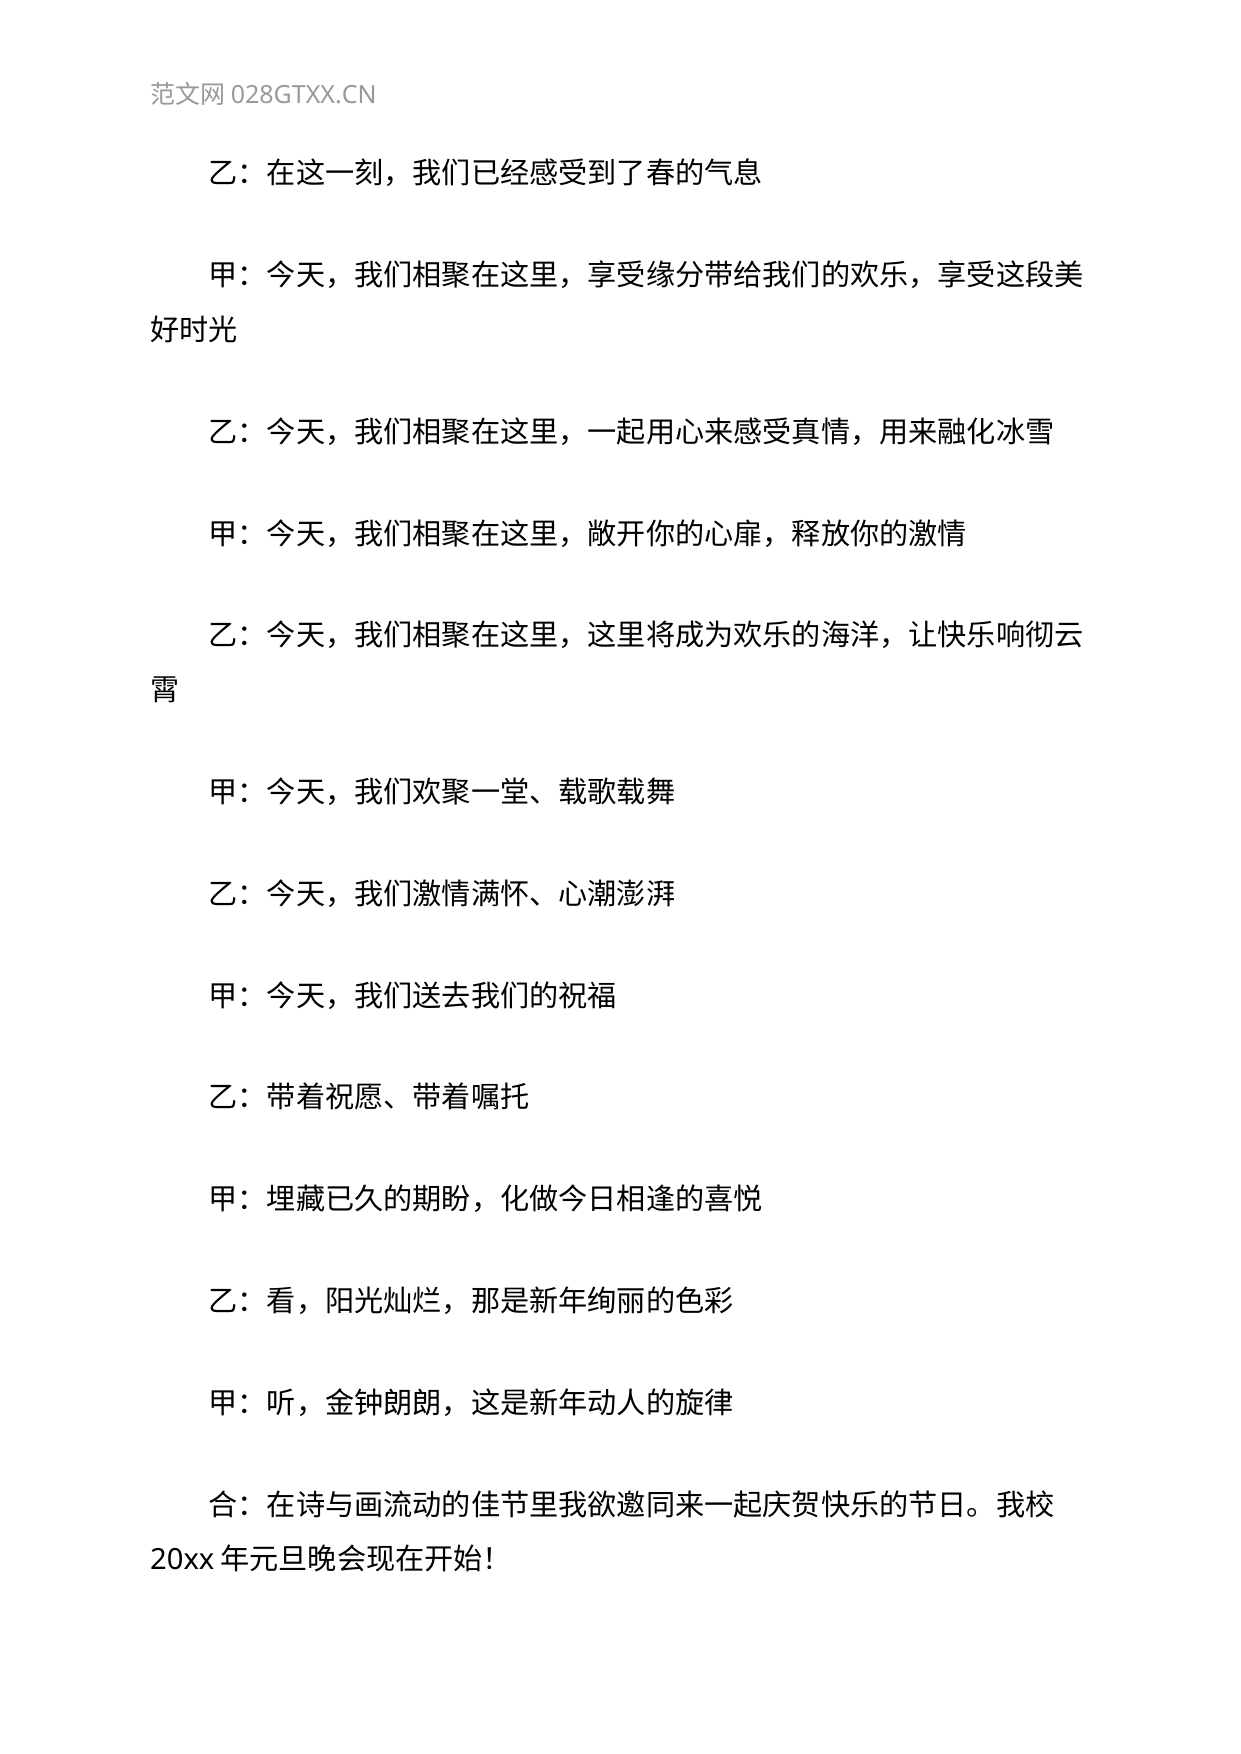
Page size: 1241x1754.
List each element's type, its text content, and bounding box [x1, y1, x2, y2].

text 乙：今天，我们相聚在这里，一起用心来感受真情，用来融化冰雪 [150, 408, 1090, 451]
text 乙：看，阳光灿烂，那是新年绚丽的色彩 [150, 1277, 1090, 1320]
text 合：在诗与画流动的佳节里我欲邀同来一起庆贺快乐的节日。我校20xx年元旦晚会现在开始！ [150, 1481, 1090, 1578]
text 甲：今天，我们相聚在这里，敞开你的心扉，释放你的激情 [150, 510, 1090, 552]
text 乙：在这一刻，我们已经感受到了春的气息 [150, 150, 1090, 192]
text 甲：听，金钟朗朗，这是新年动人的旋律 [150, 1379, 1090, 1422]
text 甲：今天，我们相聚在这里，享受缘分带给我们的欢乐，享受这段美好时光 [150, 252, 1090, 349]
text 甲：埋藏已久的期盼，化做今日相逢的喜悦 [150, 1176, 1090, 1218]
text 乙：今天，我们激情满怀、心潮澎湃 [150, 870, 1090, 913]
text 甲：今天，我们欢聚一堂、载歌载舞 [150, 769, 1090, 811]
text 乙：今天，我们相聚在这里，这里将成为欢乐的海洋，让快乐响彻云霄 [150, 612, 1090, 709]
text 乙：带着祝愿、带着嘱托 [150, 1074, 1090, 1116]
text 甲：今天，我们送去我们的祝福 [150, 972, 1090, 1014]
